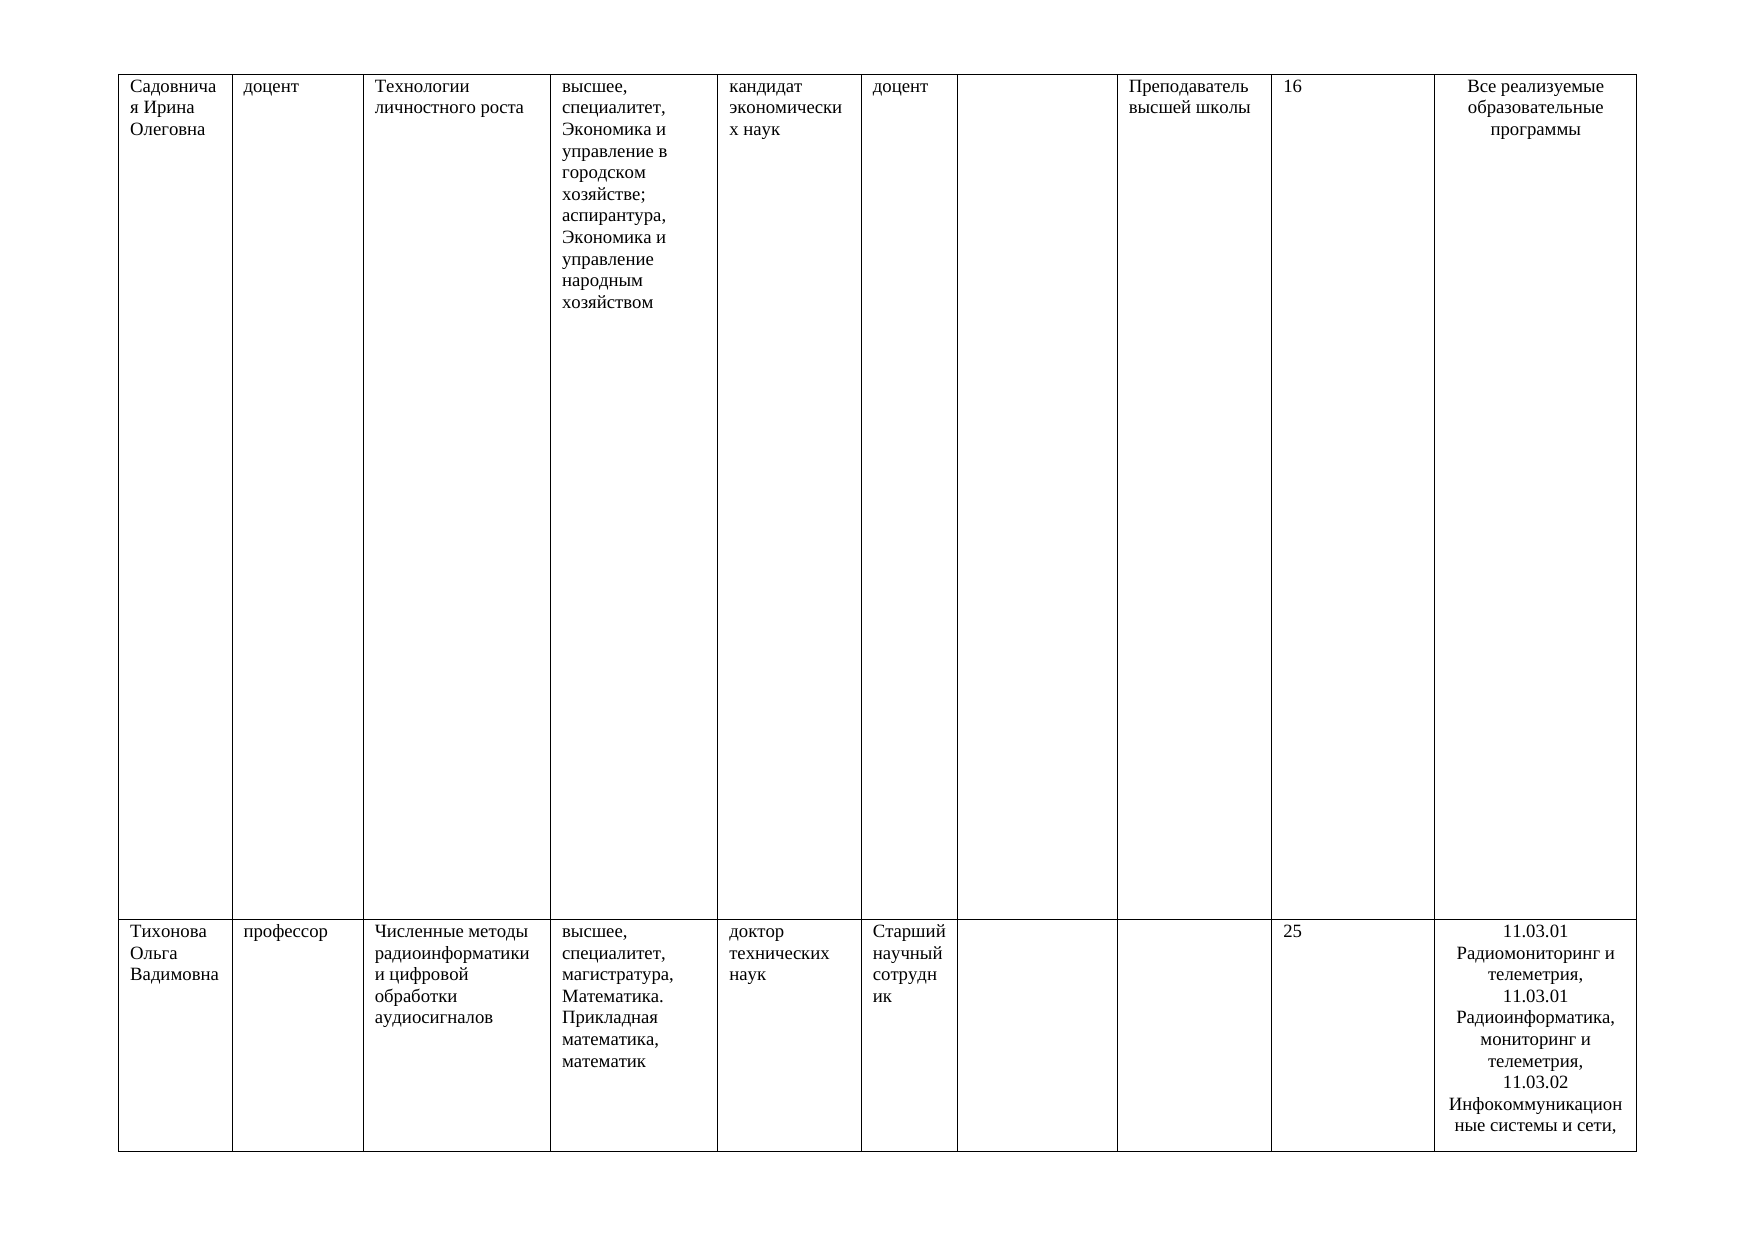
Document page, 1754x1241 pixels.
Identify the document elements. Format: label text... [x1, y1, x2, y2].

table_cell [364, 920, 550, 1151]
table_cell доцент [862, 75, 957, 919]
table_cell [551, 920, 717, 1151]
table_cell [718, 920, 861, 1151]
table_cell [958, 920, 1117, 1151]
table_cell Садовничая Ирина Олеговна [119, 75, 232, 919]
table_cell 25 [1272, 920, 1434, 1151]
table_cell доцент [233, 75, 363, 919]
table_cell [1435, 75, 1636, 919]
table_cell [1118, 920, 1271, 1151]
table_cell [718, 75, 861, 919]
table_cell Преподаватель высшей школы [1118, 75, 1271, 919]
table_cell профессор [233, 920, 363, 1151]
table_cell Технологии личностного роста [364, 75, 550, 919]
table_cell [958, 75, 1117, 919]
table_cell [551, 75, 717, 919]
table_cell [1435, 920, 1636, 1151]
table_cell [119, 920, 232, 1151]
table_cell 16 [1272, 75, 1434, 919]
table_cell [862, 920, 957, 1151]
